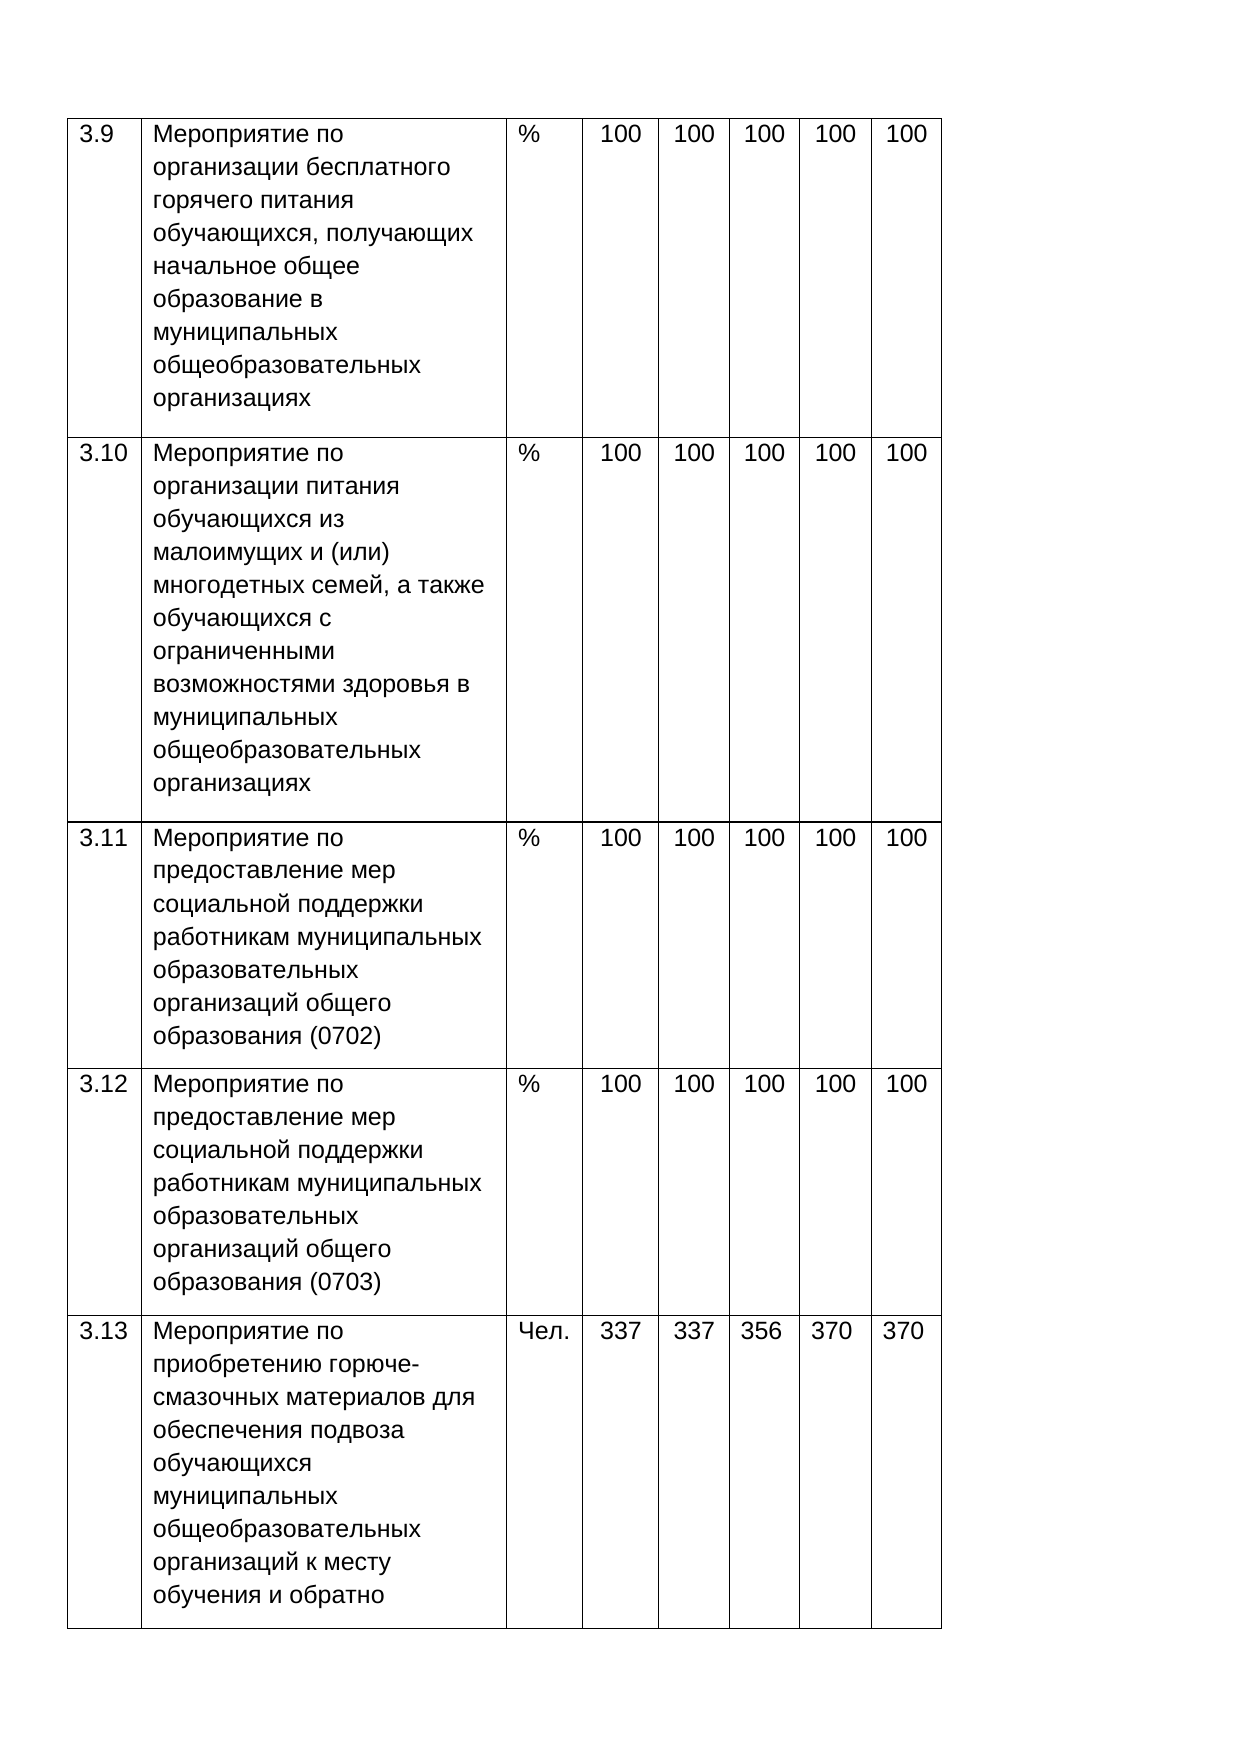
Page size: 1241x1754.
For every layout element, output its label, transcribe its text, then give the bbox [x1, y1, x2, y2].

table_cell 3.11 [68, 823, 141, 1068]
table_cell 100 [730, 438, 799, 821]
table_cell 100 [659, 438, 729, 821]
table_cell % [507, 438, 582, 821]
table_cell Мероприятие по предоставление мер социальной поддержки работникам муниципальных образовательных организаций общего образования (0703) [142, 1069, 506, 1314]
table_cell 100 [583, 1069, 658, 1314]
table_cell 100 [659, 119, 729, 437]
table_cell 100 [872, 1069, 941, 1314]
table_cell 3.13 [68, 1316, 141, 1628]
table_cell 3.10 [68, 438, 141, 821]
table_cell % [507, 119, 582, 437]
table_cell 100 [872, 438, 941, 821]
table_cell 100 [872, 119, 941, 437]
table_cell 100 [583, 438, 658, 821]
table_cell 100 [659, 1069, 729, 1314]
table_cell 100 [800, 823, 871, 1068]
table_cell 100 [730, 119, 799, 437]
table_cell 3.9 [68, 119, 141, 437]
table_cell 100 [659, 823, 729, 1068]
table_cell 370 [872, 1316, 941, 1628]
table_cell % [507, 1069, 582, 1314]
table_cell 100 [800, 119, 871, 437]
table_cell 100 [800, 438, 871, 821]
table_cell Мероприятие по организации бесплатного горячего питания обучающихся, получающих начальное общее образование в муниципальных общеобразовательных организациях [142, 119, 506, 437]
table_cell 370 [800, 1316, 871, 1628]
table_cell Мероприятие по предоставление мер социальной поддержки работникам муниципальных образовательных организаций общего образования (0702) [142, 823, 506, 1068]
table_cell 3.12 [68, 1069, 141, 1314]
table_cell 100 [800, 1069, 871, 1314]
table_cell 100 [730, 1069, 799, 1314]
table_cell Чел. [507, 1316, 582, 1628]
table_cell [142, 1316, 506, 1628]
table_cell 337 [583, 1316, 658, 1628]
table_cell 337 [659, 1316, 729, 1628]
table_cell 100 [583, 823, 658, 1068]
table_cell 100 [872, 823, 941, 1068]
table_cell 100 [730, 823, 799, 1068]
table_cell Мероприятие по организации питания обучающихся из малоимущих и (или) многодетных семей, а также обучающихся с ограниченными возможностями здоровья в муниципальных общеобразовательных организациях [142, 438, 506, 821]
table_cell 356 [730, 1316, 799, 1628]
table_cell 100 [583, 119, 658, 437]
table_cell % [507, 823, 582, 1068]
